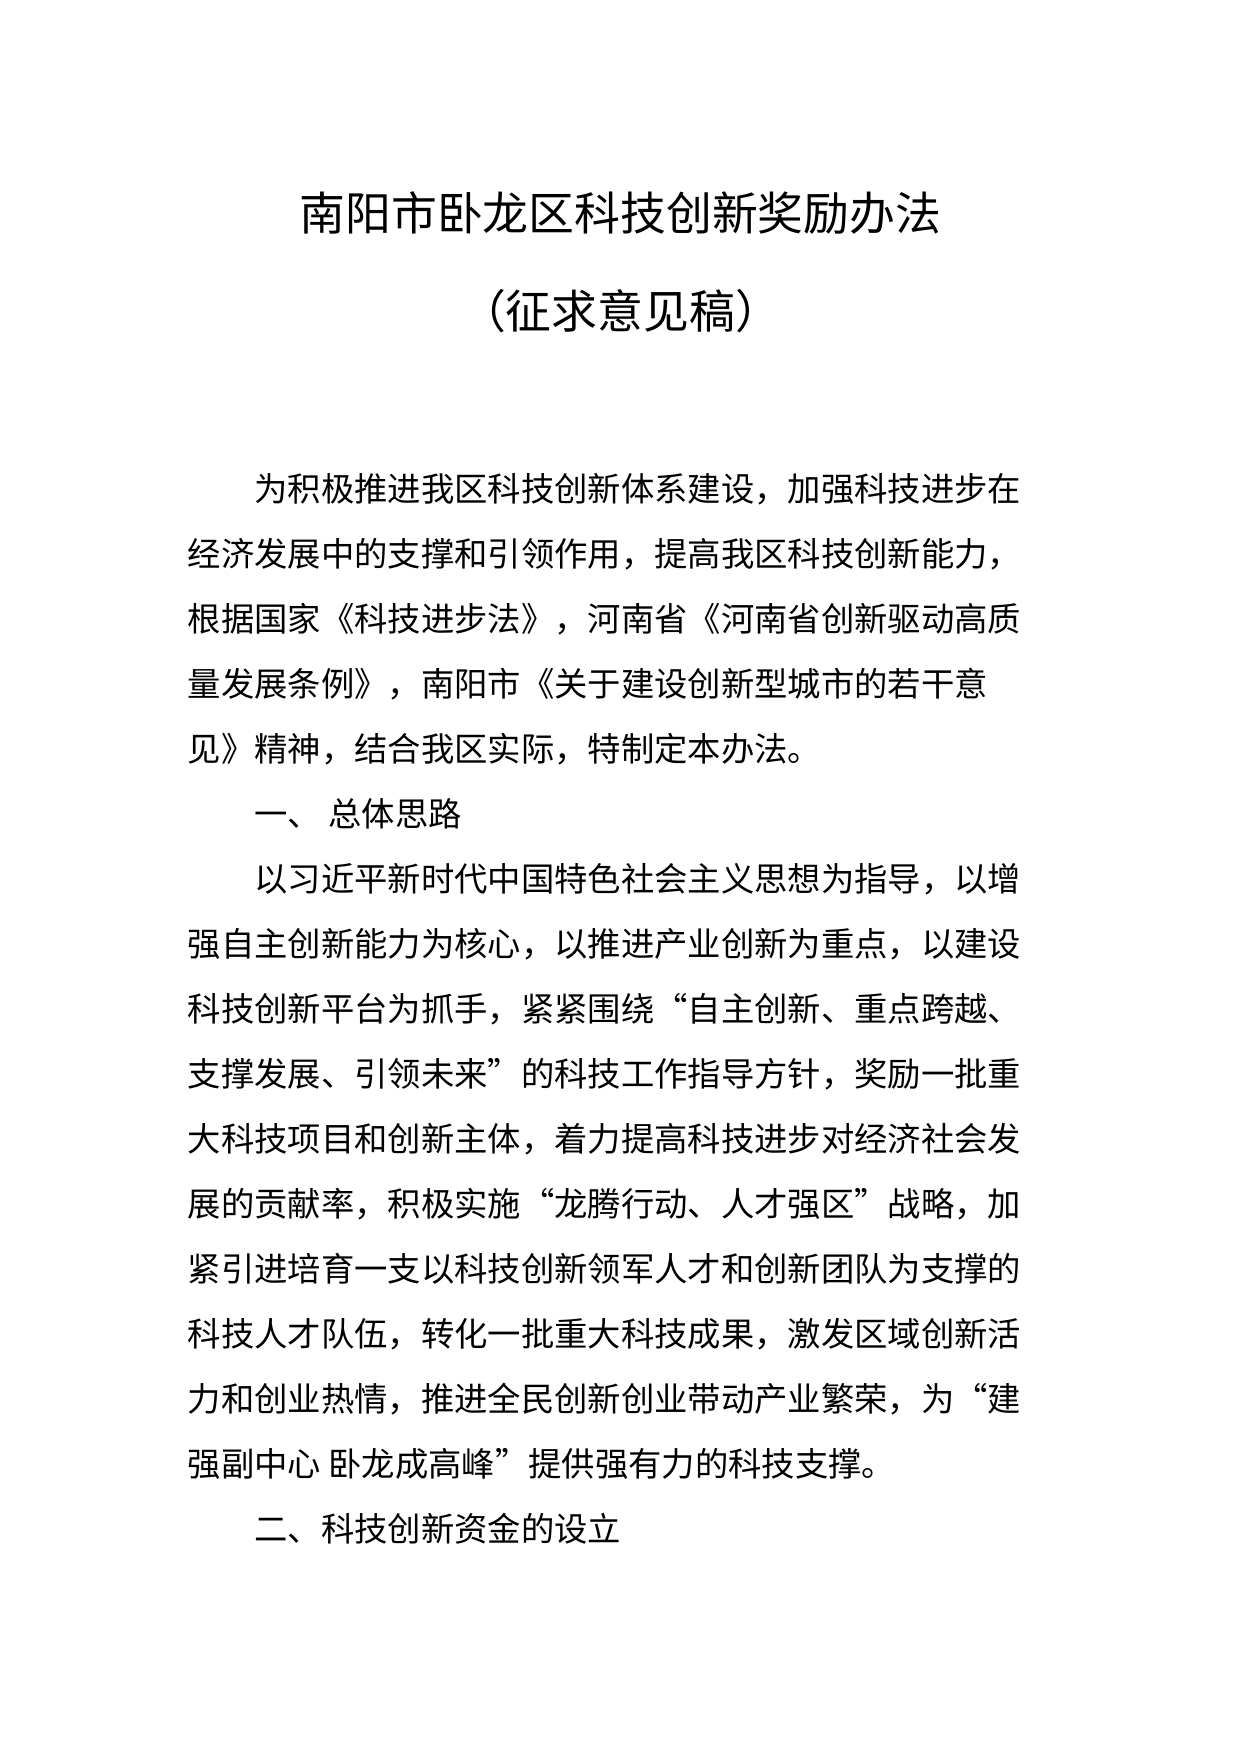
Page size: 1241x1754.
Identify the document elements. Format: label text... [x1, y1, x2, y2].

text 南阳市卧龙区科技创新奖励办法 [187, 162, 1053, 259]
text 二、科技创新资金的设立 [187, 1494, 1053, 1559]
text 以习近平新时代中国特色社会主义思想为指导，以增强自主创新能力为核心，以推进产业创新为重点，以建设科技创新平台为抓手，紧紧围绕“自主创新、重点跨越、支撑发展、引领未来”的科技工作指导方针，奖励一批重大科技项目和创新主体，着力提高科技进步对经济社会发展的贡献率，积极实施“龙腾行动、人才强区”战略，加紧引进培育一支以科技创新领军人才和创新团队为支撑的科技人才队伍，转化一批重大科技成果，激发区域创新活力和创业热情，推进全民创新创业带动产业繁荣，为“建强副中心 卧龙成高峰”提供强有力的科技支撑。 [187, 844, 1053, 1494]
text 一、 总体思路 [187, 779, 1053, 844]
text 为积极推进我区科技创新体系建设，加强科技进步在经济发展中的支撑和引领作用，提高我区科技创新能力，根据国家《科技进步法》，河南省《河南省创新驱动高质量发展条例》，南阳市《关于建设创新型城市的若干意见》精神，结合我区实际，特制定本办法。 [187, 454, 1053, 779]
text （征求意见稿） [187, 259, 1053, 357]
